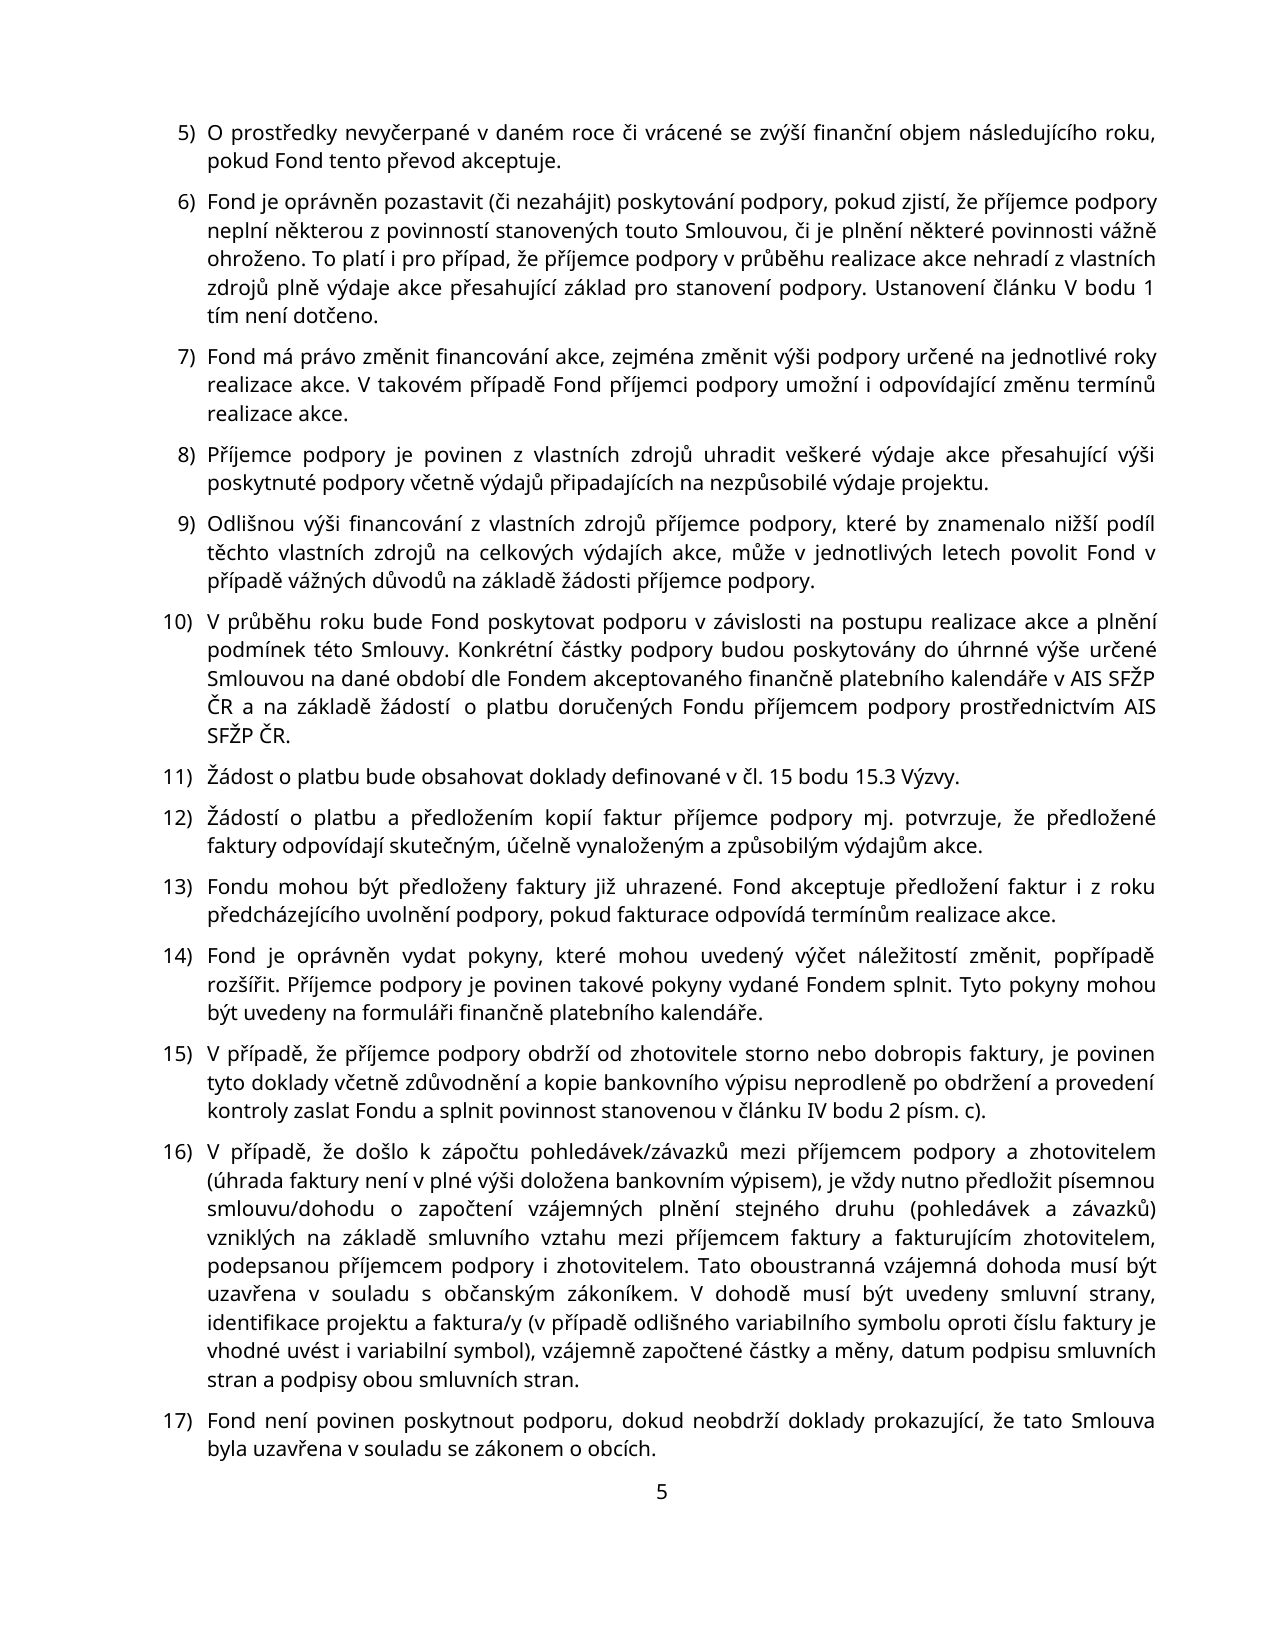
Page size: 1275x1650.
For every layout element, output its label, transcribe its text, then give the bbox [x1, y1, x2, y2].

list V případě, že příjemce podpory obdrží od zhotovitele storno nebo dobropis faktury, je povinen tyto doklady včetně zdůvodnění a kopie bankovního výpisu neprodleně po obdržení a provedení kontroly zaslat Fondu a splnit povinnost stanovenou v článku IV bodu 2 písm. c). [162, 1039, 1156, 1125]
list Žádost o platbu bude obsahovat doklady definované v čl. 15 bodu 15.3 Výzvy. [162, 762, 1169, 790]
list V průběhu roku bude Fond poskytovat podporu v závislosti na postupu realizace akce a plnění podmínek této Smlouvy. Konkrétní částky podpory budou poskytovány do úhrnné výše určené Smlouvou na dané období dle Fondem akceptovaného finančně platebního kalendáře v AIS SFŽP ČR a na základě žádostí o platbu doručených Fondu příjemcem podpory prostřednictvím AIS SFŽP ČR. [162, 607, 1157, 749]
list Odlišnou výši financování z vlastních zdrojů příjemce podpory, které by znamenalo nižší podíl těchto vlastních zdrojů na celkových výdajích akce, může v jednotlivých letech povolit Fond v případě vážných důvodů na základě žádosti příjemce podpory. [177, 509, 1156, 595]
list Fond je oprávněn vydat pokyny, které mohou uvedený výčet náležitostí změnit, popřípadě rozšířit. Příjemce podpory je povinen takové pokyny vydané Fondem splnit. Tyto pokyny mohou být uvedeny na formuláři finančně platebního kalendáře. [162, 942, 1156, 1027]
list V případě, že došlo k zápočtu pohledávek/závazků mezi příjemcem podpory a zhotovitelem (úhrada faktury není v plné výši doložena bankovním výpisem), je vždy nutno předložit písemnou smlouvu/dohodu o započtení vzájemných plnění stejného druhu (pohledávek a závazků) vzniklých na základě smluvního vztahu mezi příjemcem faktury a fakturujícím zhotovitelem, podepsanou příjemcem podpory i zhotovitelem. Tato oboustranná vzájemná dohoda musí být uzavřena v souladu s občanským zákoníkem. V dohodě musí být uvedeny smluvní strany, identifikace projektu a faktura/y (v případě odlišného variabilního symbolu oproti číslu faktury je vhodné uvést i variabilní symbol), vzájemně započtené částky a měny, datum podpisu smluvních stran a podpisy obou smluvních stran. [162, 1137, 1157, 1393]
list Fond má právo změnit financování akce, zejména změnit výši podpory určené na jednotlivé roky realizace akce. V takovém případě Fond příjemci podpory umožní i odpovídající změnu termínů realizace akce. [177, 342, 1157, 427]
list O prostředky nevyčerpané v daném roce či vrácené se zvýší finanční objem následujícího roku, pokud Fond tento převod akceptuje. [177, 118, 1157, 175]
list Fond není povinen poskytnout podporu, dokud neobdrží doklady prokazující, že tato Smlouva byla uzavřena v souladu se zákonem o obcích. [162, 1406, 1156, 1463]
list Žádostí o platbu a předložením kopií faktur příjemce podpory mj. potvrzuje, že předložené faktury odpovídají skutečným, účelně vynaloženým a způsobilým výdajům akce. [162, 803, 1157, 859]
list Fond je oprávněn pozastavit (či nezahájit) poskytování podpory, pokud zjistí, že příjemce podpory neplní některou z povinností stanovených touto Smlouvou, či je plnění některé povinnosti vážně ohroženo. To platí i pro případ, že příjemce podpory v průběhu realizace akce nehradí z vlastních zdrojů plně výdaje akce přesahující základ pro stanovení podpory. Ustanovení článku V bodu 1 tím není dotčeno. [177, 187, 1157, 330]
list Příjemce podpory je povinen z vlastních zdrojů uhradit veškeré výdaje akce přesahující výši poskytnuté podpory včetně výdajů připadajících na nezpůsobilé výdaje projektu. [177, 440, 1157, 497]
list Fondu mohou být předloženy faktury již uhrazené. Fond akceptuje předložení faktur i z roku předcházejícího uvolnění podpory, pokud fakturace odpovídá termínům realizace akce. [162, 872, 1157, 929]
